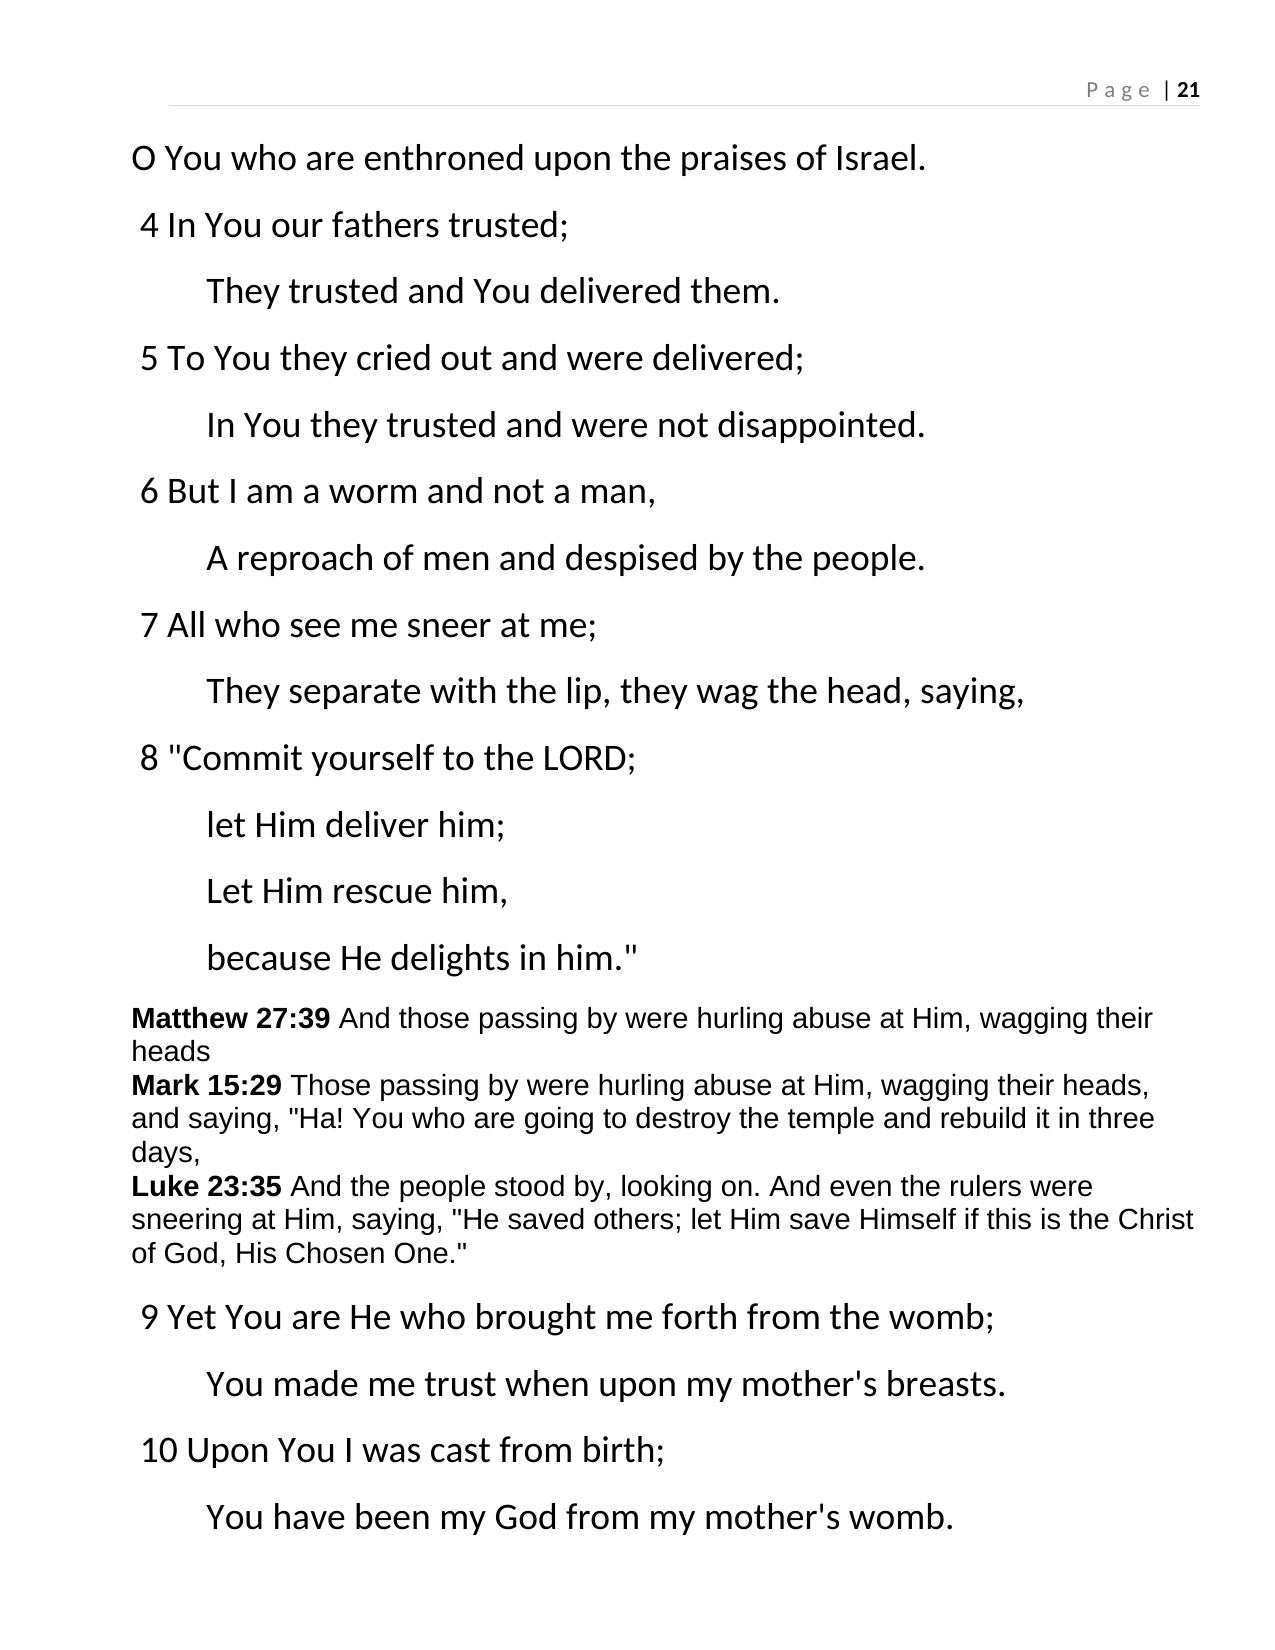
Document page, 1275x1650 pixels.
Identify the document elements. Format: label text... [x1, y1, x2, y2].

text Mark 15:29 Those passing by were hurling abuse at Him, wagging their heads, and saying, "Ha! You who are going to destroy the temple and rebuild it in three days, [131, 1068, 1200, 1168]
text Let Him rescue him, [131, 867, 1200, 913]
text They trusted and You delivered them. [131, 267, 1200, 313]
text 8 "Commit yourself to the LORD; [131, 734, 1200, 780]
text Luke 23:35 And the people stood by, looking on. And even the rulers were sneering at Him, saying, "He saved others; let Him save Himself if this is the Christ of God, His Chosen One." [131, 1168, 1200, 1269]
text In You they trusted and were not disappointed. [131, 401, 1200, 447]
text because He delights in him." [131, 934, 1200, 980]
text You made me trust when upon my mother's breasts. [131, 1360, 1200, 1406]
text A reproach of men and despised by the people. [131, 534, 1200, 580]
text 5 To You they cried out and were delivered; [131, 334, 1200, 380]
text Matthew 27:39 And those passing by were hurling abuse at Him, wagging their heads [131, 1001, 1200, 1068]
text 7 All who see me sneer at me; [131, 601, 1200, 647]
text let Him deliver him; [131, 801, 1200, 847]
text You have been my God from my mother's womb. [131, 1493, 1200, 1539]
text 4 In You our fathers trusted; [131, 201, 1200, 247]
text 6 But I am a worm and not a man, [131, 467, 1200, 513]
text 10 Upon You I was cast from birth; [131, 1426, 1200, 1472]
text O You who are enthroned upon the praises of Israel. [131, 134, 1200, 180]
text 9 Yet You are He who brought me forth from the womb; [131, 1293, 1200, 1339]
text They separate with the lip, they wag the head, saying, [131, 667, 1200, 713]
